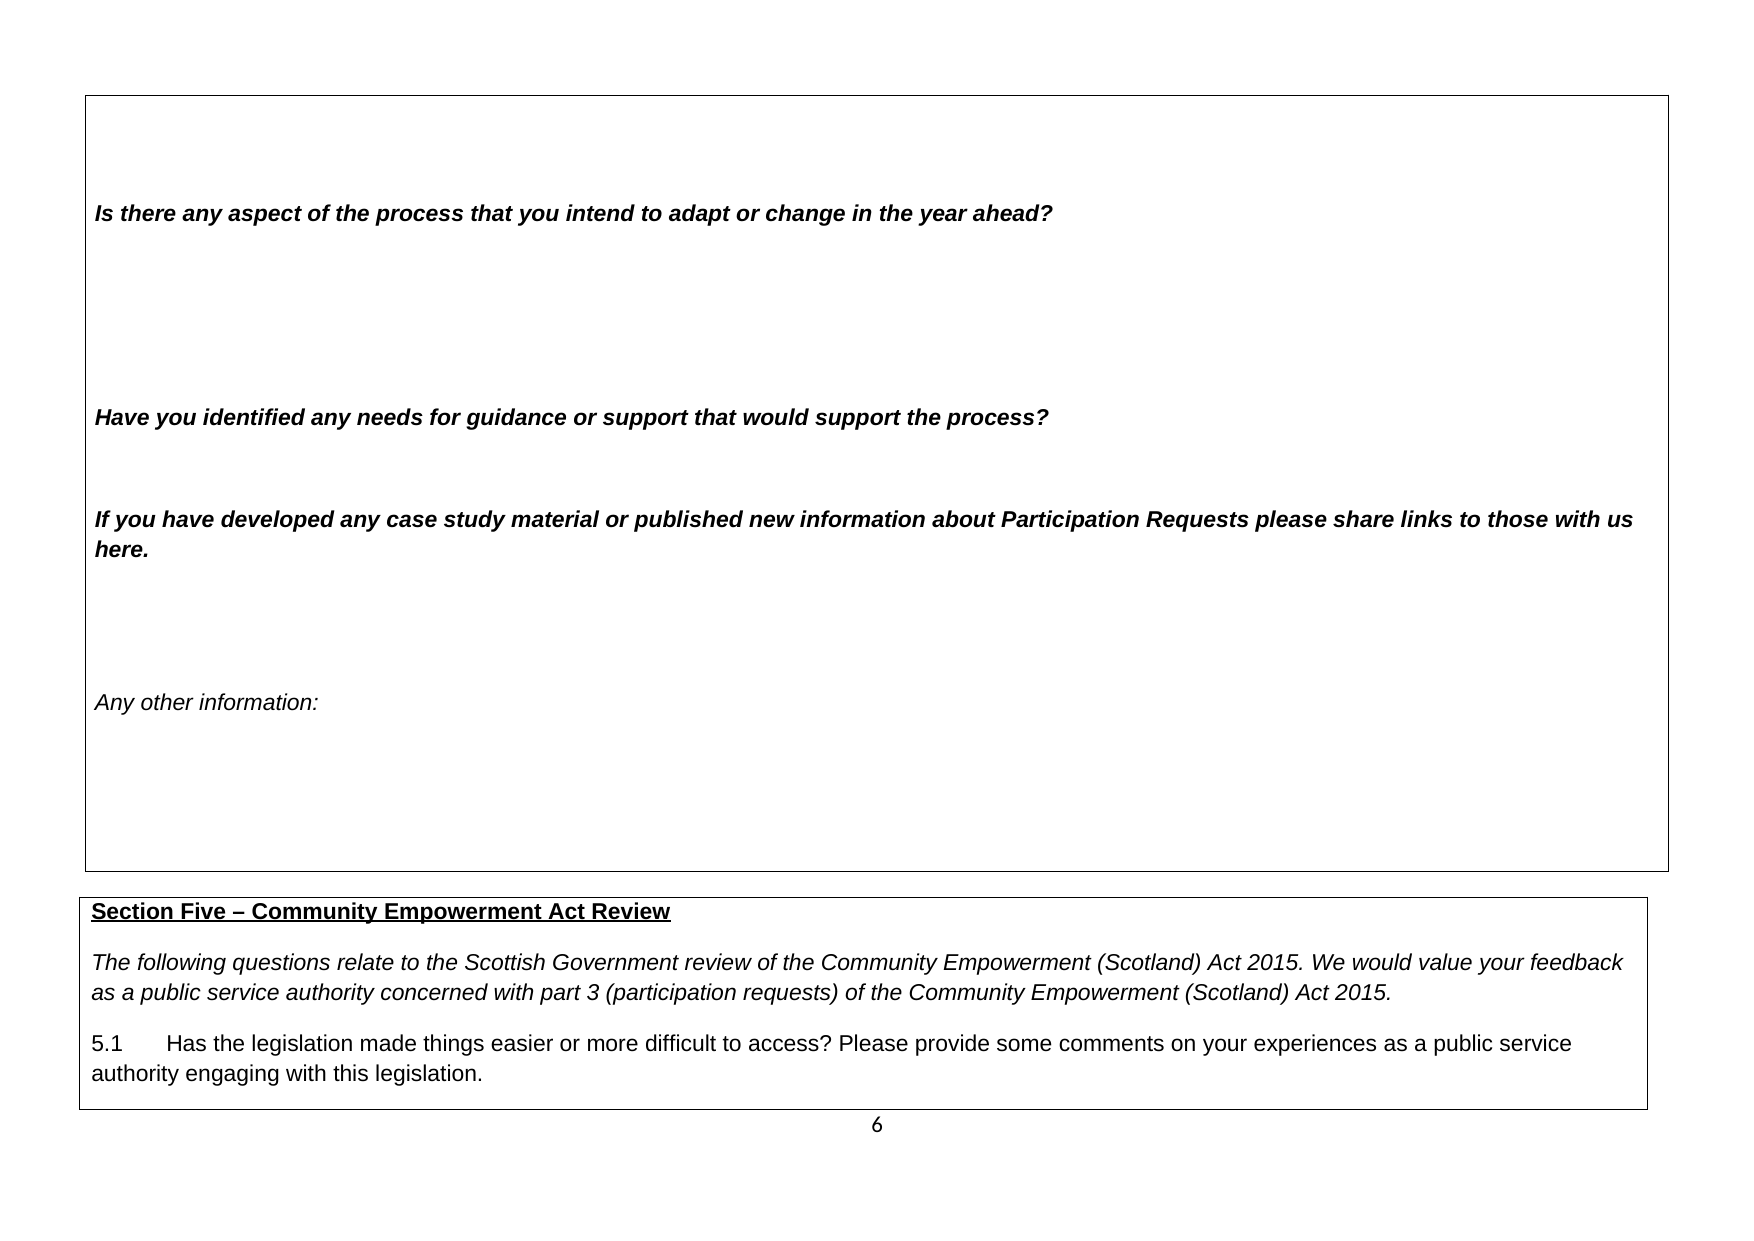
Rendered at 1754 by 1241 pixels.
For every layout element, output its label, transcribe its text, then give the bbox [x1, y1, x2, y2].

text Have you identified any needs for guidance or support that would support the process? [86, 401, 1668, 430]
text Any other information: [86, 686, 1668, 716]
text If you have developed any case study material or published new information about Participation Requests please share links to those with us here. [86, 503, 1668, 562]
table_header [80, 898, 1647, 1109]
text Is there any aspect of the process that you intend to adapt or change in the year ahead? [86, 197, 1668, 226]
